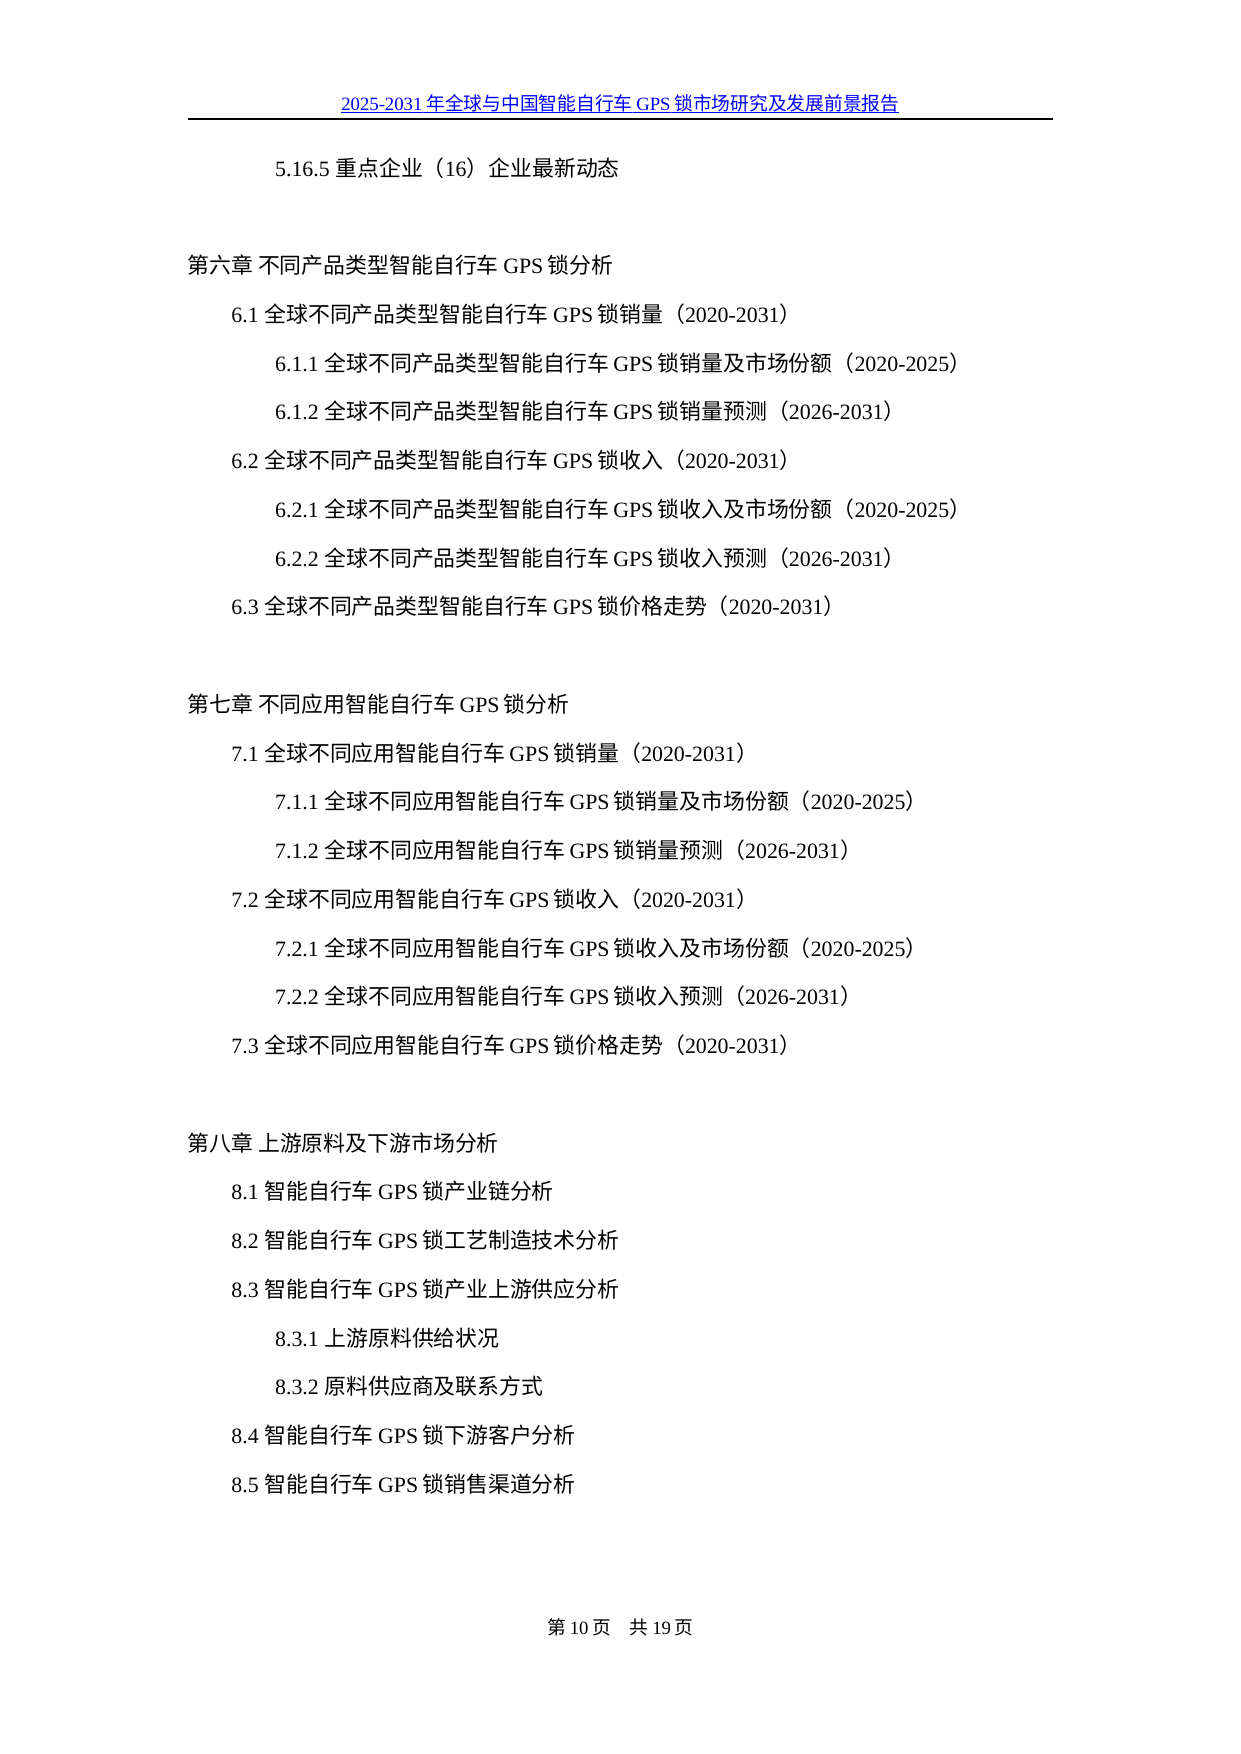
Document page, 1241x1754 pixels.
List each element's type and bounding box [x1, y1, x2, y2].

text [187, 150, 1053, 1499]
